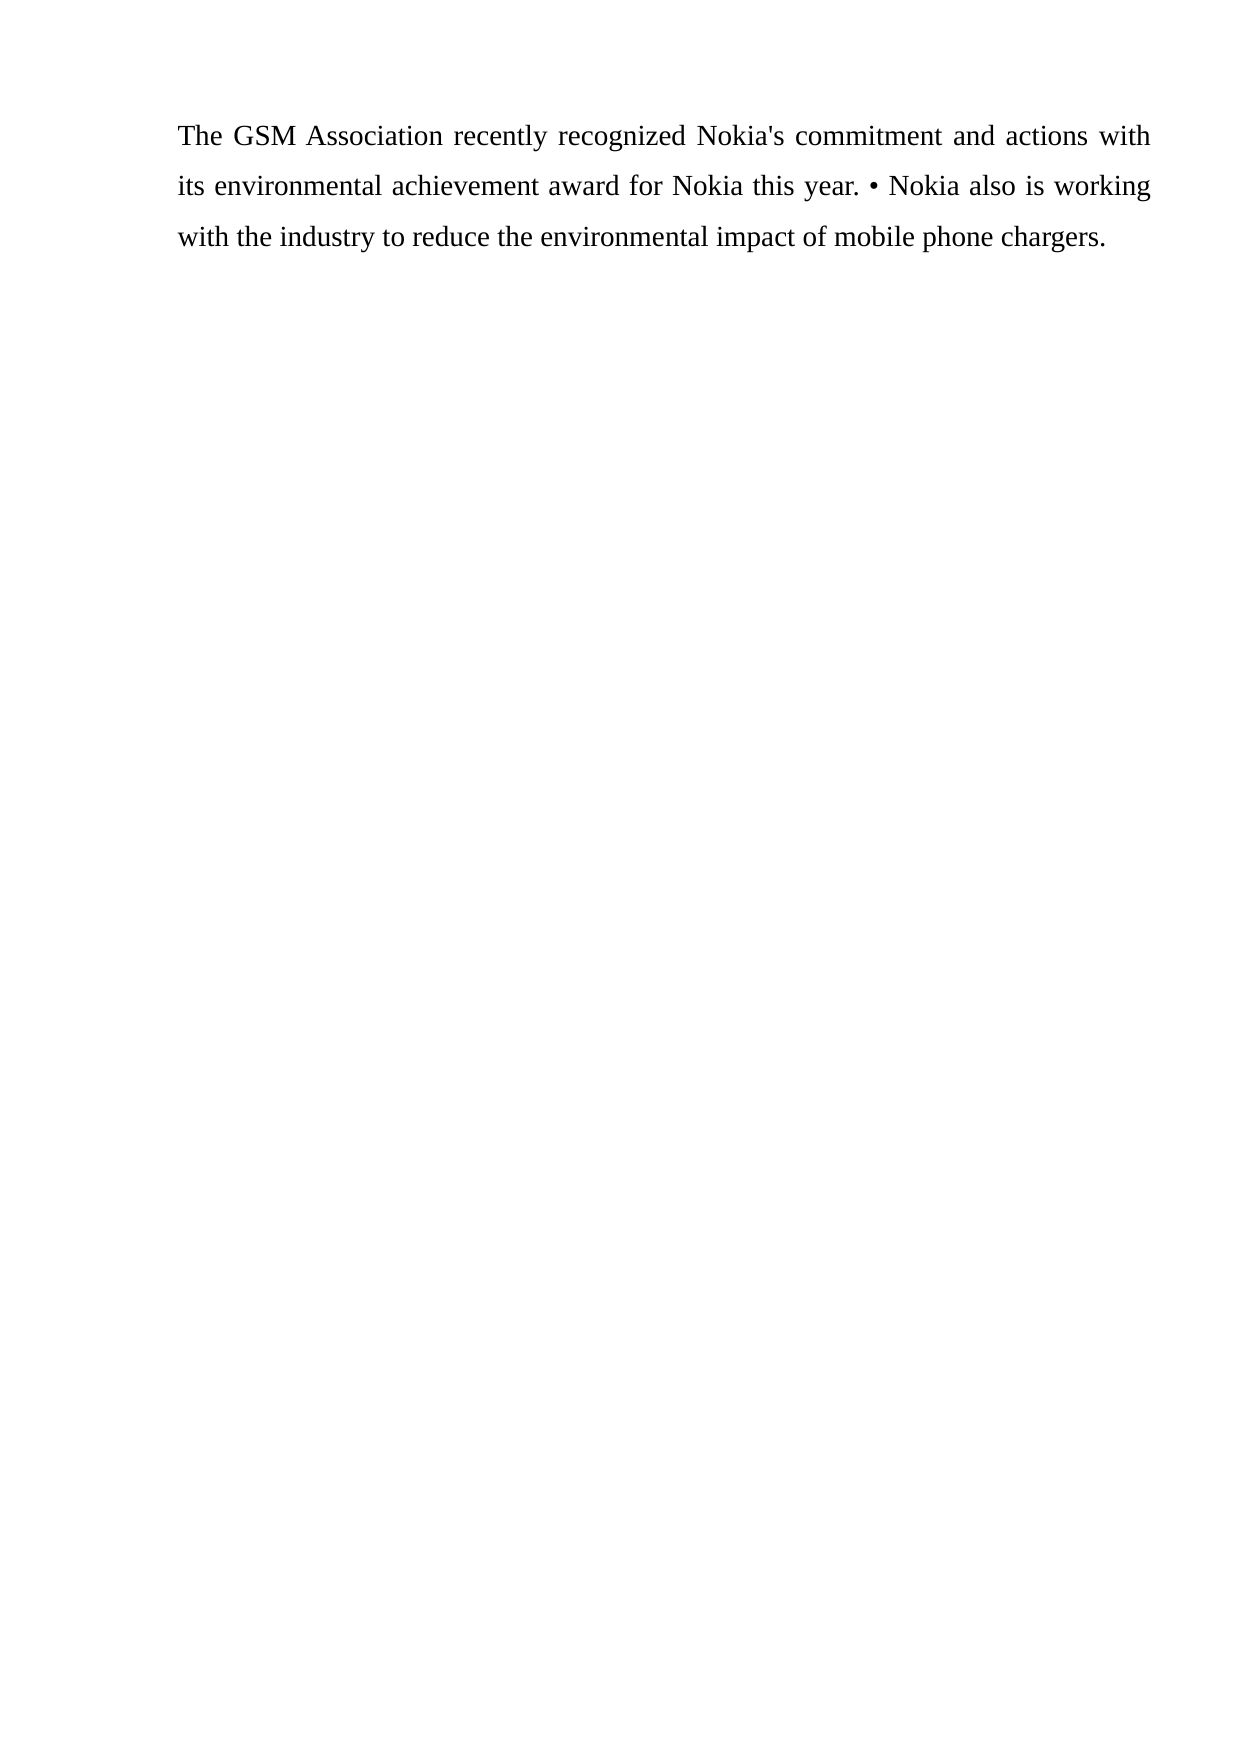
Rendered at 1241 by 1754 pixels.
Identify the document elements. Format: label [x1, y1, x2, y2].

text [177, 118, 1152, 252]
